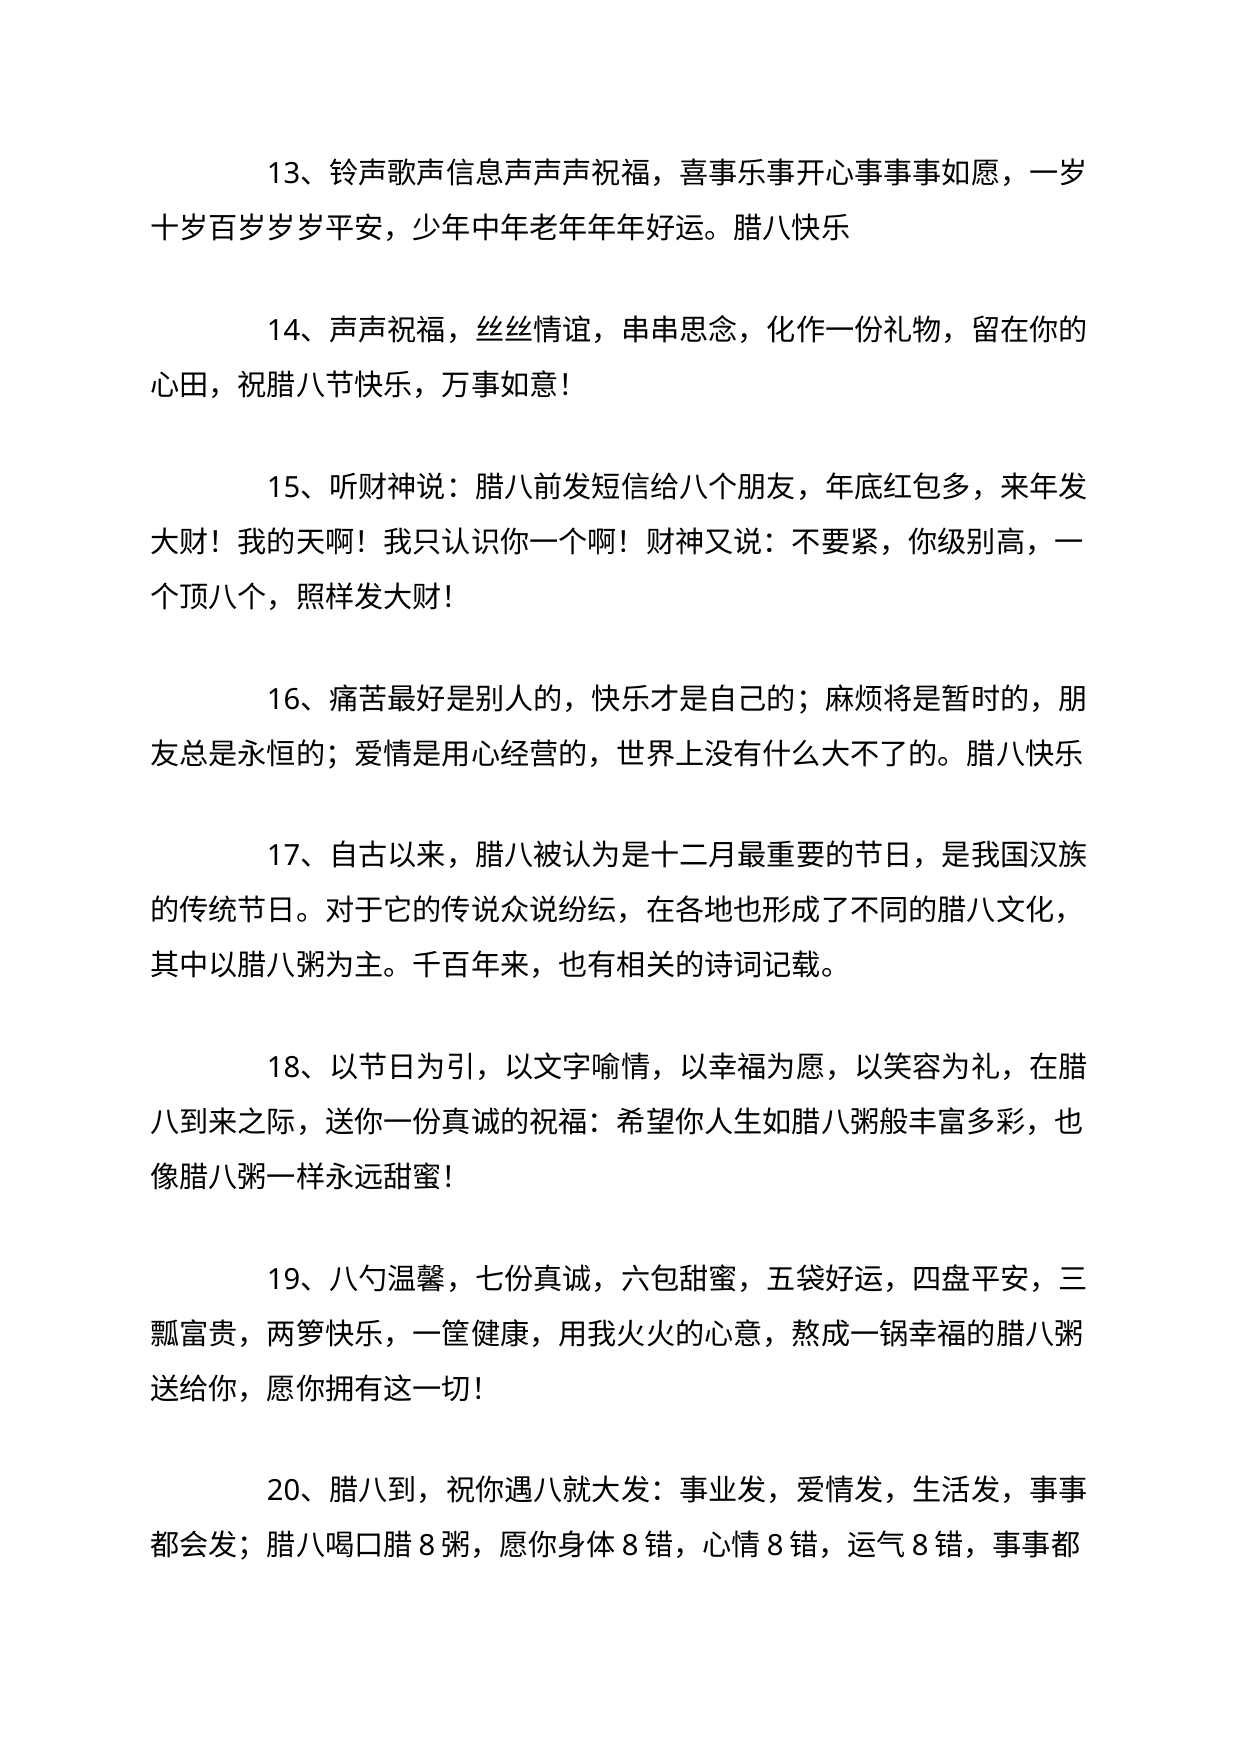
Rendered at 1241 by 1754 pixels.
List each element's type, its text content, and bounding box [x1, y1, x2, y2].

text 18、以节日为引，以文字喻情，以幸福为愿，以笑容为礼，在腊八到来之际，送你一份真诚的祝福：希望你人生如腊八粥般丰富多彩，也像腊八粥一样永远甜蜜！ [150, 1044, 1090, 1196]
text 16、痛苦最好是别人的，快乐才是自己的；麻烦将是暂时的，朋友总是永恒的；爱情是用心经营的，世界上没有什么大不了的。腊八快乐 [150, 675, 1090, 772]
text 15、听财神说：腊八前发短信给八个朋友，年底红包多，来年发大财！我的天啊！我只认识你一个啊！财神又说：不要紧，你级别高，一个顶八个，照样发大财！ [150, 463, 1090, 616]
text 17、自古以来，腊八被认为是十二月最重要的节日，是我国汉族的传统节日。对于它的传说众说纷纭，在各地也形成了不同的腊八文化，其中以腊八粥为主。千百年来，也有相关的诗词记载。 [150, 832, 1090, 984]
text 19、八勺温馨，七份真诚，六包甜蜜，五袋好运，四盘平安，三瓢富贵，两箩快乐，一筐健康，用我火火的心意，熬成一锅幸福的腊八粥送给你，愿你拥有这一切！ [150, 1255, 1090, 1407]
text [150, 1467, 1090, 1564]
text 13、铃声歌声信息声声声祝福，喜事乐事开心事事事如愿，一岁十岁百岁岁岁平安，少年中年老年年年好运。腊八快乐 [150, 150, 1090, 247]
text 14、声声祝福，丝丝情谊，串串思念，化作一份礼物，留在你的心田，祝腊八节快乐，万事如意！ [150, 307, 1090, 404]
